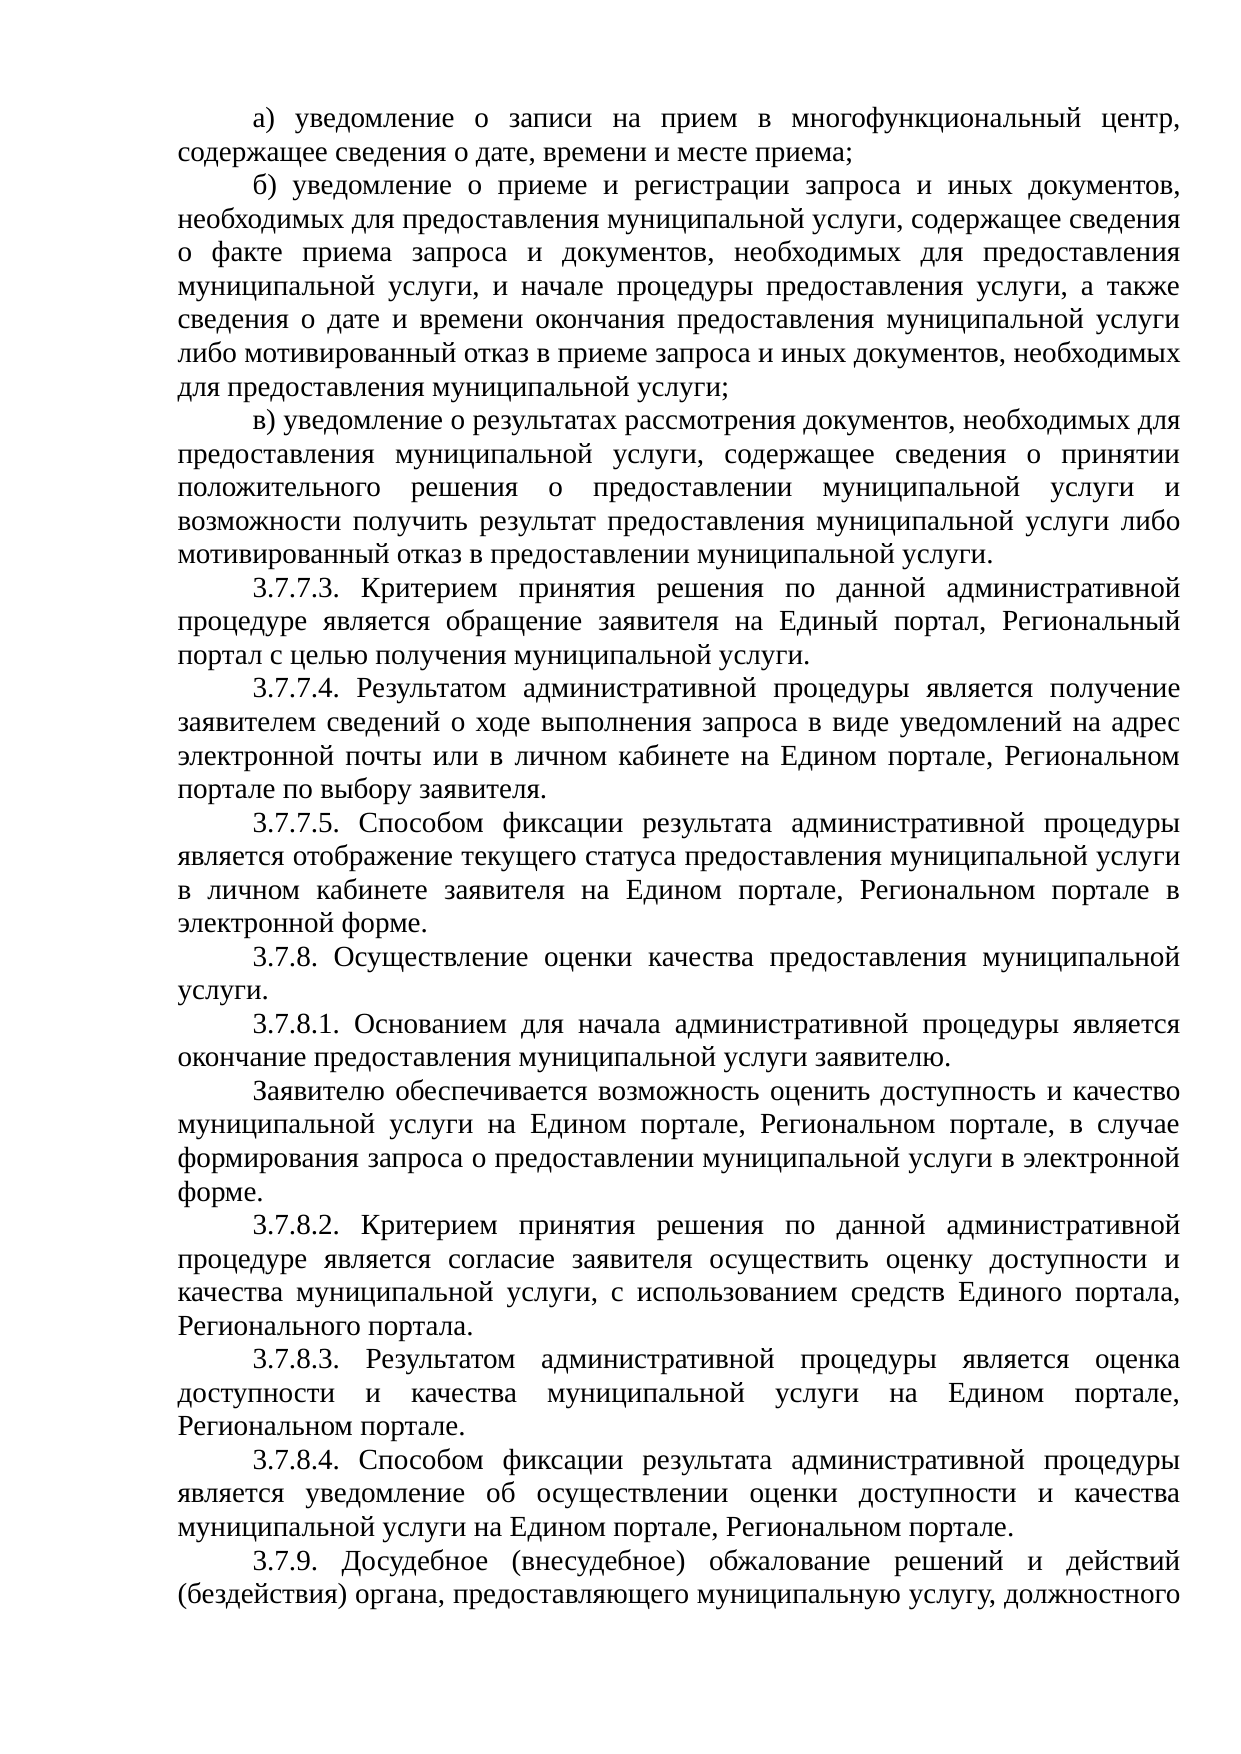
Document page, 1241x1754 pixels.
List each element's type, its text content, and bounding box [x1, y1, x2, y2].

text 3.7.8.2. Критерием принятия решения по данной административной процедуре является согласие заявителя осуществить оценку доступности и качества муниципальной услуги, с использованием средств Единого портала, Регионального портала. [177, 1207, 1181, 1341]
text 3.7.7.4. Результатом административной процедуры является получение заявителем сведений о ходе выполнения запроса в виде уведомлений на адрес электронной почты или в личном кабинете на Едином портале, Региональном портале по выбору заявителя. [177, 671, 1181, 805]
text 3.7.8.4. Способом фиксации результата административной процедуры является уведомление об осуществлении оценки доступности и качества муниципальной услуги на Едином портале, Региональном портале. [177, 1442, 1181, 1543]
text а) уведомление о записи на прием в многофункциональный центр, содержащее сведения о дате, времени и месте приема; [177, 100, 1181, 167]
text 3.7.8.3. Результатом административной процедуры является оценка доступности и качества муниципальной услуги на Едином портале, Региональном портале. [177, 1341, 1181, 1442]
text 3.7.7.3. Критерием принятия решения по данной административной процедуре является обращение заявителя на Единый портал, Региональный портал с целью получения муниципальной услуги. [177, 570, 1181, 671]
text в) уведомление о результатах рассмотрения документов, необходимых для предоставления муниципальной услуги, содержащее сведения о принятии положительного решения о предоставлении муниципальной услуги и возможности получить результат предоставления муниципальной услуги либо мотивированный отказ в предоставлении муниципальной услуги. [177, 402, 1181, 570]
text 3.7.8.1. Основанием для начала административной процедуры является окончание предоставления муниципальной услуги заявителю. [177, 1006, 1181, 1073]
text Заявителю обеспечивается возможность оценить доступность и качество муниципальной услуги на Едином портале, Региональном портале, в случае формирования запроса о предоставлении муниципальной услуги в электронной форме. [177, 1073, 1181, 1207]
text б) уведомление о приеме и регистрации запроса и иных документов, необходимых для предоставления муниципальной услуги, содержащее сведения о факте приема запроса и документов, необходимых для предоставления муниципальной услуги, и начале процедуры предоставления услуги, а также сведения о дате и времени окончания предоставления муниципальной услуги либо мотивированный отказ в приеме запроса и иных документов, необходимых для предоставления муниципальной услуги; [177, 167, 1181, 402]
text 3.7.7.5. Способом фиксации результата административной процедуры является отображение текущего статуса предоставления муниципальной услуги в личном кабинете заявителя на Едином портале, Региональном портале в электронной форме. [177, 805, 1181, 939]
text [177, 1543, 1181, 1610]
text 3.7.8. Осуществление оценки качества предоставления муниципальной услуги. [177, 939, 1181, 1006]
